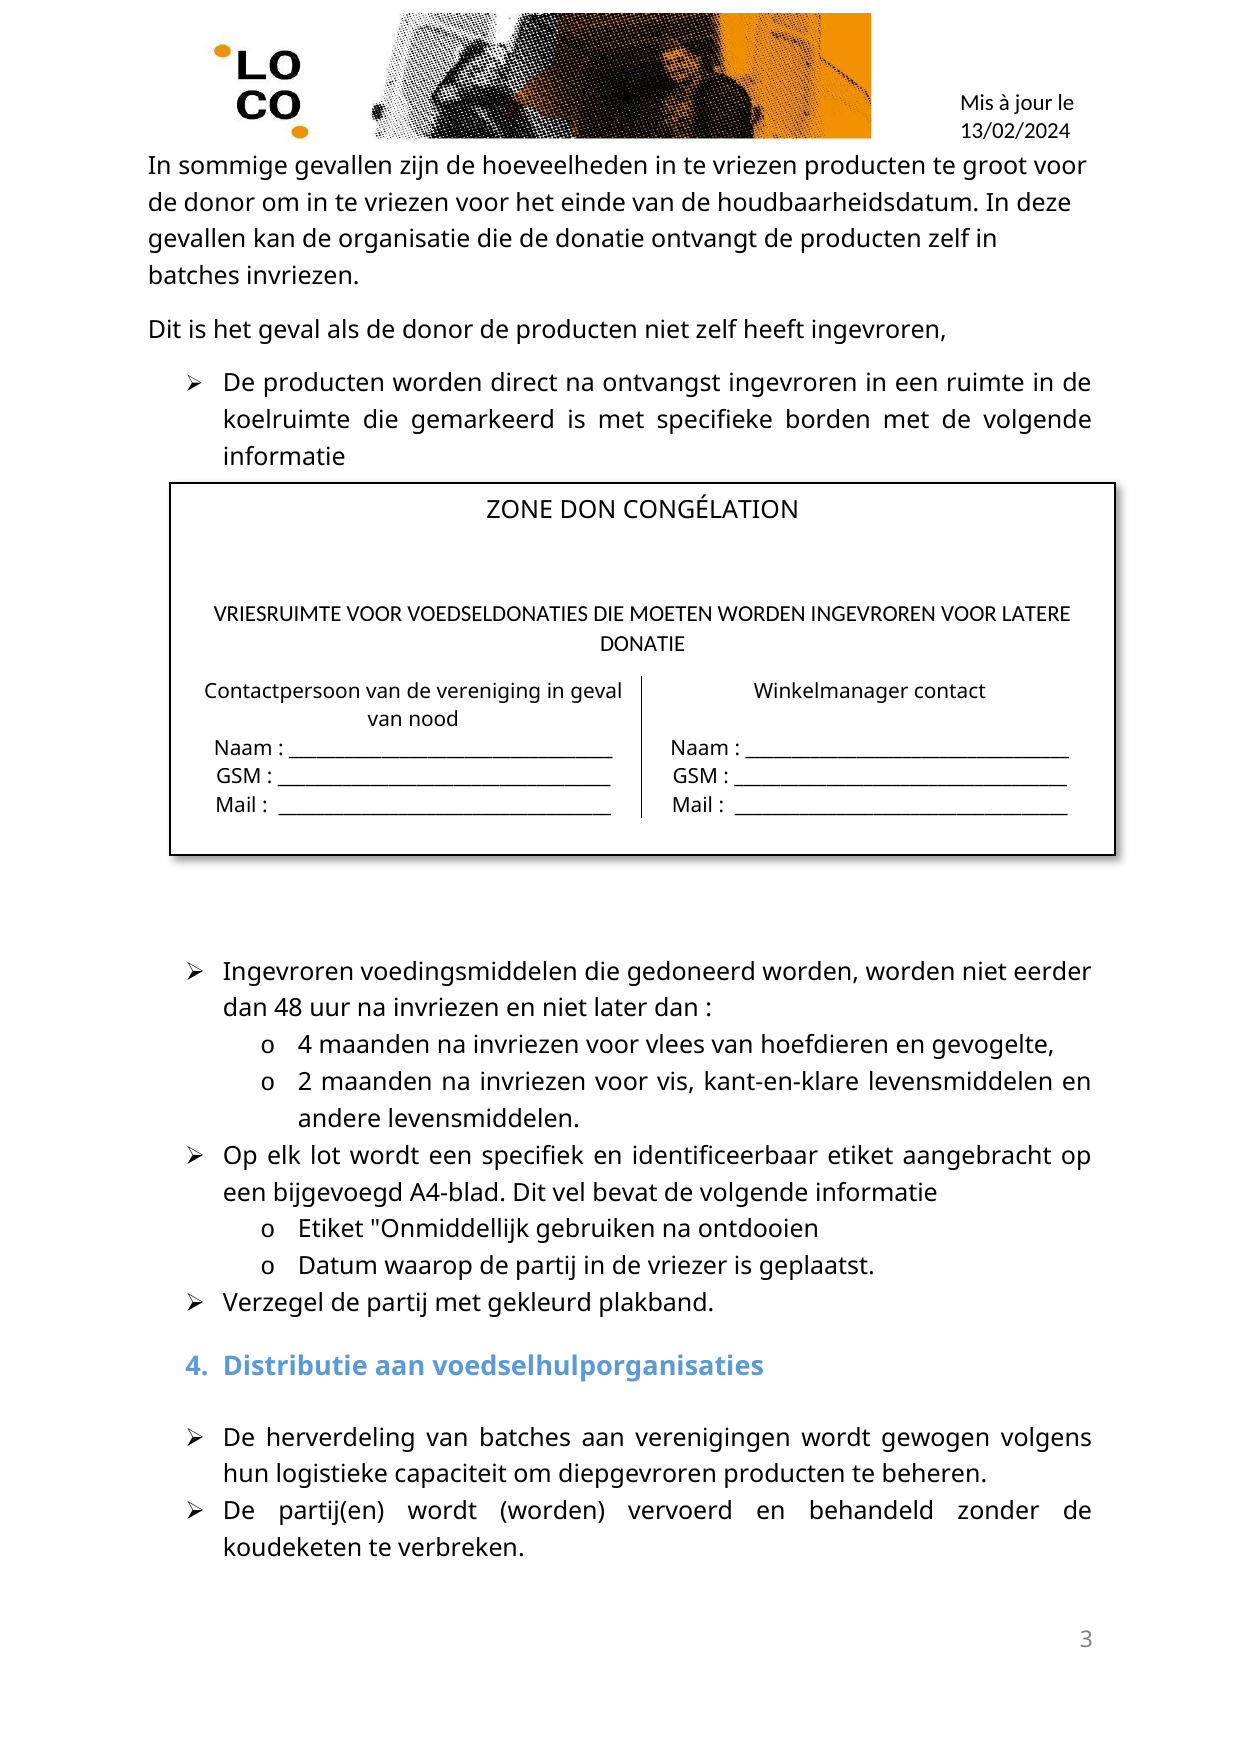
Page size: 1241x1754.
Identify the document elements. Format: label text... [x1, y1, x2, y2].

text Dit is het geval als de donor de producten niet zelf heeft ingevroren, [148, 311, 1093, 345]
list Verzegel de partij met gekleurd plakband. [185, 1285, 1093, 1319]
text In sommige gevallen zijn de hoeveelheden in te vriezen producten te groot voor de donor om in te vriezen voor het einde van de houdbaarheidsdatum. In deze gevallen kan de organisatie die de donatie ontvangt de producten zelf in batches invriezen. [148, 148, 1093, 292]
list 2 maanden na invriezen voor vis, kant-en-klare levensmiddelen en andere levensmiddelen. [260, 1064, 1093, 1135]
list Op elk lot wordt een specifiek en identificeerbaar etiket aangebracht op een bijgevoegd A4-blad. Dit vel bevat de volgende informatie [185, 1137, 1093, 1208]
subtitle Distributie aan voedselhulporganisaties [185, 1347, 1093, 1383]
list De producten worden direct na ontvangst ingevroren in een ruimte in de koelruimte die gemarkeerd is met specifieke borden met de volgende informatie [185, 365, 1093, 472]
list Etiket "Onmiddellijk gebruiken na ontdooien [260, 1211, 1093, 1245]
list 4 maanden na invriezen voor vlees van hoefdieren en gevogelte, [260, 1027, 1093, 1061]
list De herverdeling van batches aan verenigingen wordt gewogen volgens hun logistieke capaciteit om diepgevroren producten te beheren. [185, 1419, 1093, 1490]
list De partij(en) wordt (worden) vervoerd en behandeld zonder de koudeketen te verbreken. [185, 1493, 1093, 1564]
list Datum waarop de partij in de vriezer is geplaatst. [260, 1248, 1093, 1282]
picture [175, 13, 872, 147]
list Ingevroren voedingsmiddelen die gedoneerd worden, worden niet eerder dan 48 uur na invriezen en niet later dan : [185, 953, 1093, 1024]
